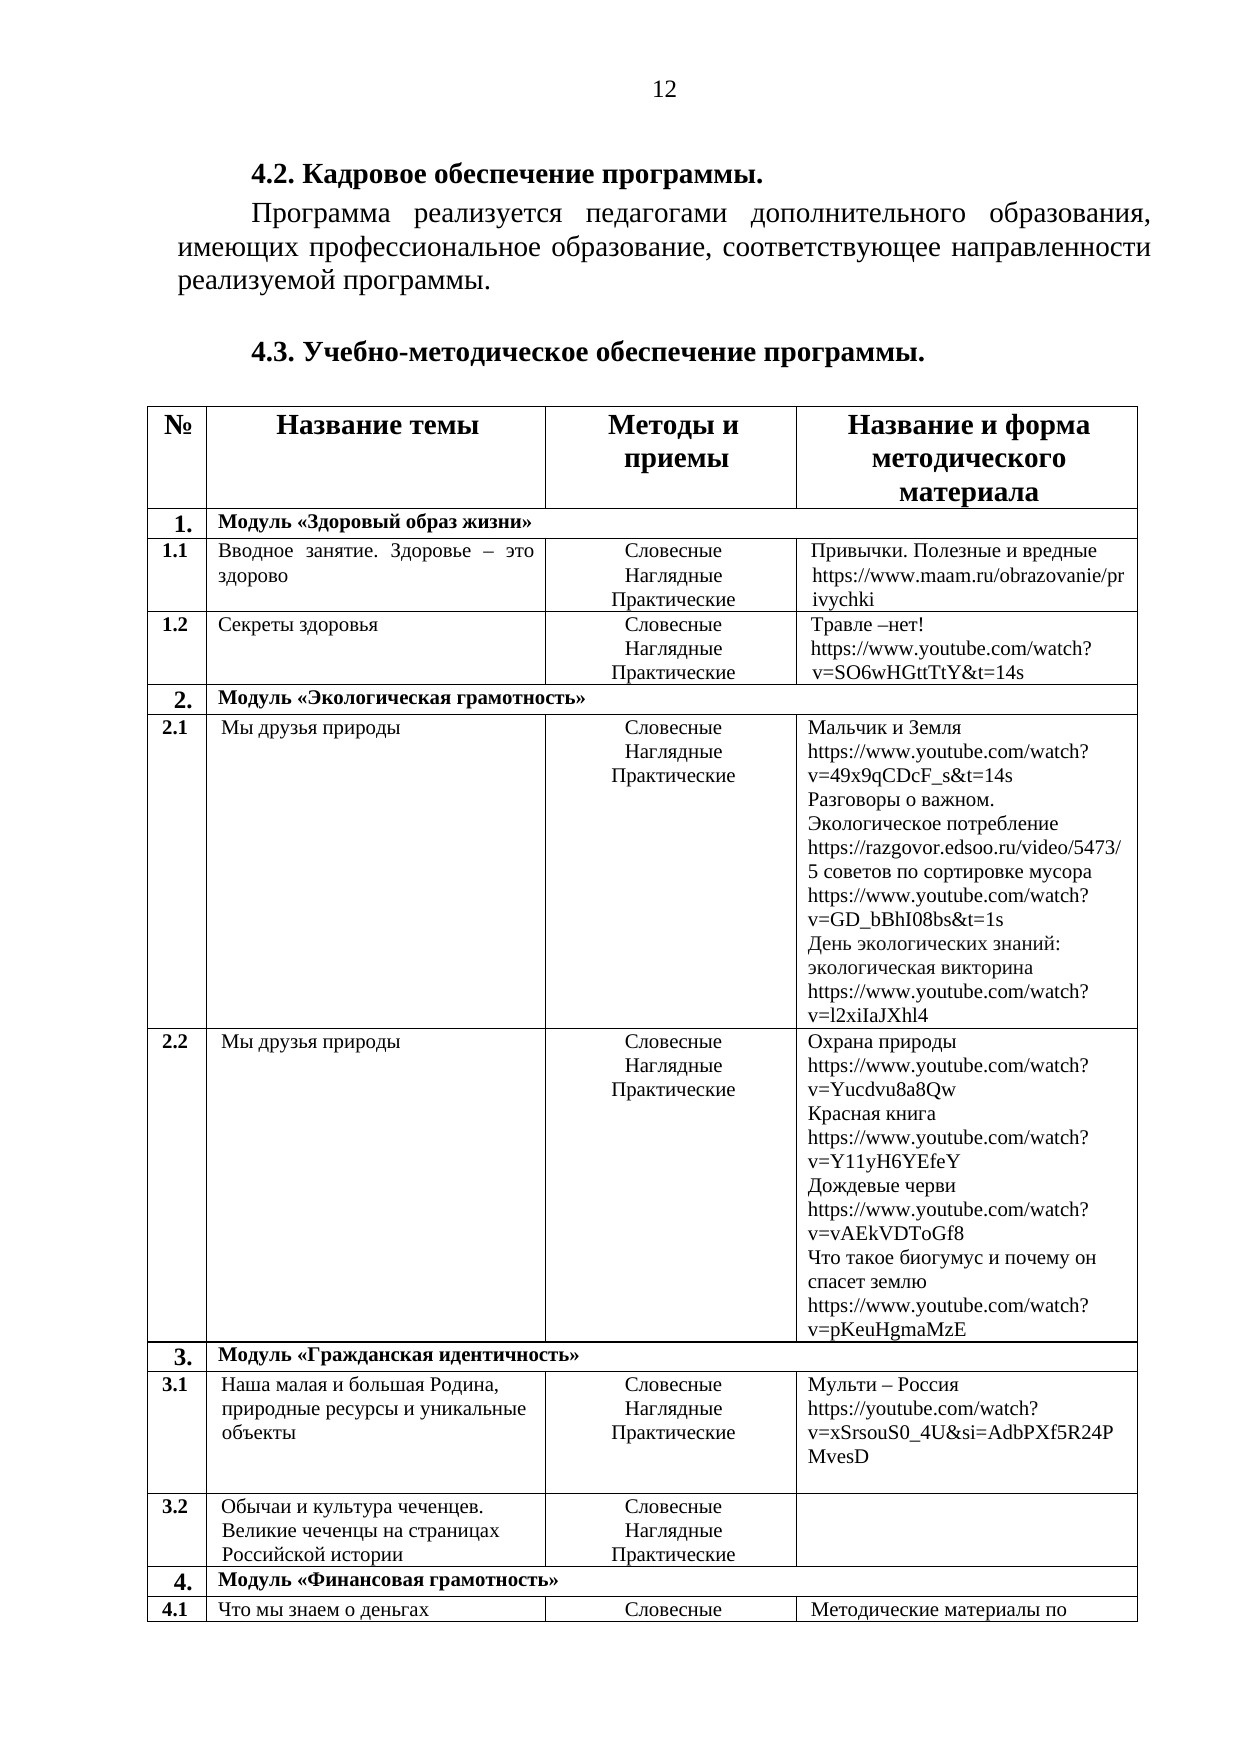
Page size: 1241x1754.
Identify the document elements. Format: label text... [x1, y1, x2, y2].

table_cell Словесные Наглядные Практические [546, 612, 796, 684]
table_header Название и форма методического материала [797, 407, 1137, 508]
table_cell Привычки. Полезные и вредные https://www.maam.ru/obrazovanie/privychki [797, 539, 1137, 611]
table_cell Наша малая и большая Родина, природные ресурсы и уникальные объекты [207, 1372, 545, 1492]
table_cell 3.1 [148, 1372, 206, 1492]
table_header Название темы [207, 407, 545, 508]
table_cell Мальчик и Земля https://www.youtube.com/watch?v=49x9qCDcF_s&t=14s Разговоры о важном. Экологическое потребление https://razgovor.edsoo.ru/video/5473/ 5 советов по сортировке мусора https://www.youtube.com/watch?v=GD_bBhI08bs&t=1s День экологических знаний: экологическая викторина https://www.youtube.com/watch?v=l2xiIaJXhl4 [797, 715, 1137, 1027]
table_cell 4.1 [148, 1597, 206, 1621]
table_cell Охрана природы https://www.youtube.com/watch?v=Yucdvu8a8Qw Красная книга https://www.youtube.com/watch?v=Y11yH6YEfeY Дождевые черви https://www.youtube.com/watch?v=vAEkVDToGf8 Что такое биогумус и почему он спасет землю https://www.youtube.com/watch?v=pKeuHgmaMzE [797, 1029, 1137, 1341]
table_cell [207, 1597, 545, 1621]
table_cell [797, 1597, 1137, 1621]
table_cell 1.1 [148, 539, 206, 611]
table_cell Словесные Наглядные Практические [546, 715, 796, 1027]
table_cell Модуль «Экологическая грамотность» [207, 685, 1137, 714]
table_cell 2.1 [148, 715, 206, 1027]
table_cell Словесные Наглядные Практические [546, 1372, 796, 1492]
table_header Методы и приемы [546, 407, 796, 508]
text 4.2. Кадровое обеспечение программы. [177, 157, 1152, 190]
table_cell 3.2 [148, 1494, 206, 1566]
table_cell Модуль «Гражданская идентичность» [207, 1343, 1137, 1371]
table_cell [546, 1597, 796, 1621]
table_cell Обычаи и культура чеченцев. Великие чеченцы на страницах Российской истории [207, 1494, 545, 1566]
table_cell 1.2 [148, 612, 206, 684]
table_header № [148, 407, 206, 508]
text 4.3. Учебно-методическое обеспечение программы. [177, 334, 1152, 368]
table_cell [148, 685, 206, 714]
table_cell Вводное занятие. Здоровье – это здорово [207, 539, 545, 611]
table_cell Словесные Наглядные Практические [546, 539, 796, 611]
table_cell [148, 1567, 206, 1596]
table_cell [797, 1494, 1137, 1566]
table_cell Мы друзья природы [207, 715, 545, 1027]
table_cell Словесные Наглядные Практические [546, 1494, 796, 1566]
table_cell Секреты здоровья [207, 612, 545, 684]
table_cell Мы друзья природы [207, 1029, 545, 1341]
table_cell Модуль «Финансовая грамотность» [207, 1567, 1137, 1596]
table_cell Словесные Наглядные Практические [546, 1029, 796, 1341]
table_cell Травле –нет! https://www.youtube.com/watch?v=SO6wHGttTtY&t=14s [797, 612, 1137, 684]
table_cell 2.2 [148, 1029, 206, 1341]
table_cell Модуль «Здоровый образ жизни» [207, 509, 1137, 537]
table_cell [148, 1343, 206, 1371]
table_cell Мульти – Россия https://youtube.com/watch?v=xSrsouS0_4U&si=AdbPXf5R24PMvesD [797, 1372, 1137, 1492]
table_cell [148, 509, 206, 537]
text Программа реализуется педагогами дополнительного образования, имеющих профессиональное образование, соответствующее направленности реализуемой программы. [177, 195, 1152, 296]
